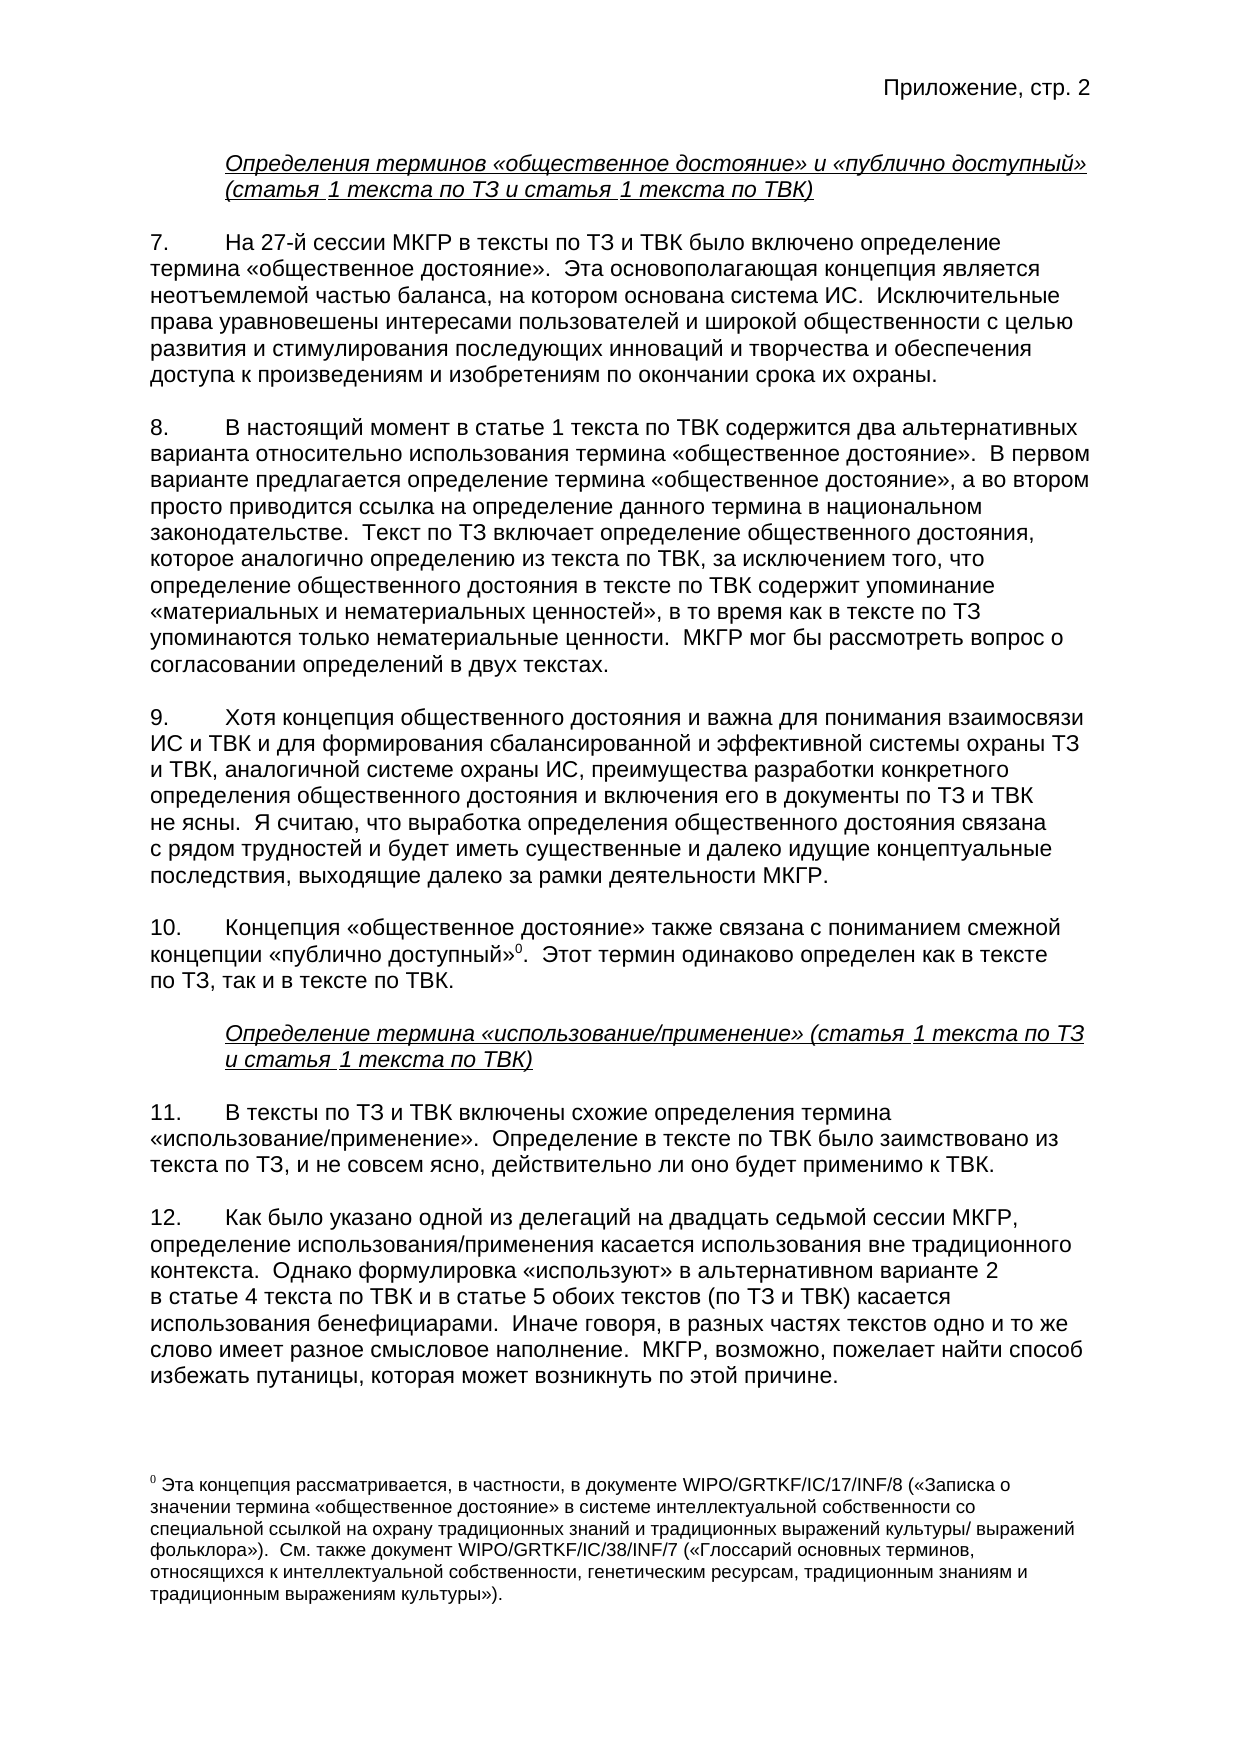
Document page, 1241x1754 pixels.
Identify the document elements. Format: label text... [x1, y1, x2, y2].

list В тексты по ТЗ и ТВК включены схожие определения термина «использование/применение». Определение в тексте по ТВК было заимствовано из текста по ТЗ, и не совсем ясно, действительно ли оно будет применимо к ТВК. [150, 1099, 1090, 1178]
text Определения терминов «общественное достояние» и «публично доступный» (статья 1 текста по ТЗ и статья 1 текста по ТВК) [225, 150, 1090, 203]
list На 27-й сессии МКГР в тексты по ТЗ и ТВК было включено определение термина «общественное достояние». Эта основополагающая концепция является неотъемлемой частью баланса, на котором основана система ИС. Исключительные права уравновешены интересами пользователей и широкой общественности с целью развития и стимулирования последующих инноваций и творчества и обеспечения доступа к произведениям и изобретениям по окончании срока их охраны. [150, 229, 1090, 387]
list Как было указано одной из делегаций на двадцать седьмой сессии МКГР, определение использования/применения касается использования вне традиционного контекста. Однако формулировка «используют» в альтернативном варианте 2 в статье 4 текста по ТВК и в статье 5 обоих текстов (по ТЗ и ТВК) касается использования бенефициарами. Иначе говоря, в разных частях текстов одно и то же слово имеет разное смысловое наполнение. МКГР, возможно, пожелает найти способ избежать путаницы, которая может возникнуть по этой причине. [150, 1204, 1090, 1389]
list Концепция «общественное достояние» также связана с пониманием смежной концепции «публично доступный». Этот термин одинаково определен как в тексте по ТЗ, так и в тексте по ТВК. [150, 914, 1090, 993]
list Хотя концепция общественного достояния и важна для понимания взаимосвязи ИС и ТВК и для формирования сбалансированной и эффективной системы охраны ТЗ и ТВК, аналогичной системе охраны ИС, преимущества разработки конкретного определения общественного достояния и включения его в документы по ТЗ и ТВК не ясны. Я считаю, что выработка определения общественного достояния связана с рядом трудностей и будет иметь существенные и далеко идущие концептуальные последствия, выходящие далеко за рамки деятельности МКГР. [150, 703, 1090, 888]
list В настоящий момент в статье 1 текста по ТВК содержится два альтернативных варианта относительно использования термина «общественное достояние». В первом варианте предлагается определение термина «общественное достояние», а во втором просто приводится ссылка на определение данного термина в национальном законодательстве. Текст по ТЗ включает определение общественного достояния, которое аналогично определению из текста по ТВК, за исключением того, что определение общественного достояния в тексте по ТВК содержит упоминание «материальных и нематериальных ценностей», в то время как в тексте по ТЗ упоминаются только нематериальные ценности. МКГР мог бы рассмотреть вопрос о согласовании определений в двух текстах. [150, 413, 1090, 677]
text Определение термина «использование/применение» (статья 1 текста по ТЗ и статья 1 текста по ТВК) [225, 1020, 1090, 1072]
